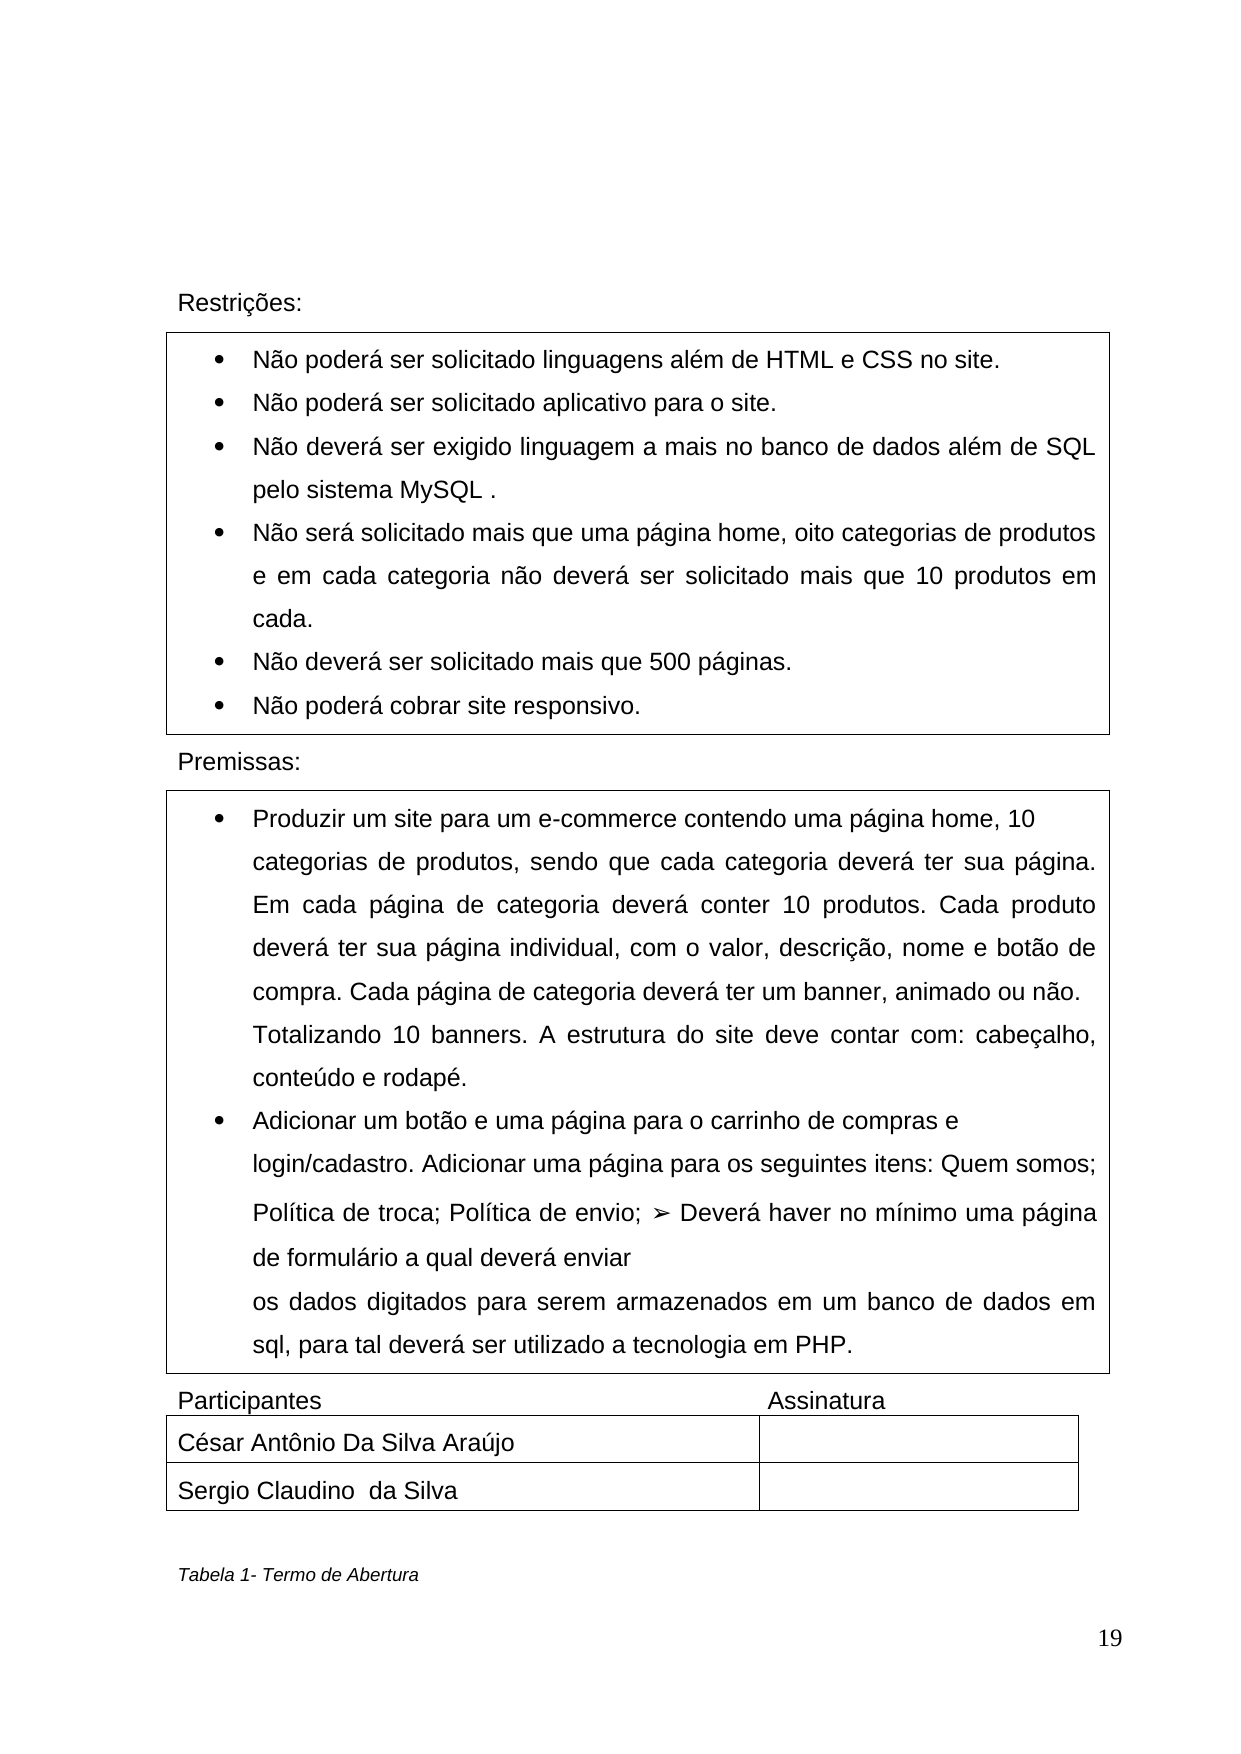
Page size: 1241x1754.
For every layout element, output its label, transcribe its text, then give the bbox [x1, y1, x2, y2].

table_header César Antônio Da Silva Araújo [167, 1416, 759, 1462]
text Restrições: [177, 288, 1122, 317]
table_cell Sergio Claudino da Silva [167, 1463, 759, 1509]
text Premissas: [177, 747, 1122, 776]
text Participantes Assinatura [177, 1386, 1122, 1415]
table_header Produzir um site para um e-commerce contendo uma página home, 10 categorias de produtos, sendo que cada categoria deverá ter sua página. Em cada página de categoria deverá conter 10 produtos. Cada produto deverá ter sua página individual, com o valor, descrição, nome e botão de compra. Cada página de categoria deverá ter um banner, animado ou não. Totalizando 10 banners. A estrutura do site deve contar com: cabeçalho, conteúdo e rodapé. Adicionar um botão e uma página para o carrinho de compras e login/cadastro. Adicionar uma página para os seguintes itens: Quem somos; Política de troca; Política de envio; ➢ Deverá haver no mínimo uma página de formulário a qual deverá enviar os dados digitados para serem armazenados em um banco de dados em sql, para tal deverá ser utilizado a tecnologia em PHP. [167, 791, 1109, 1373]
table_header Não poderá ser solicitado linguagens além de HTML e CSS no site. Não poderá ser solicitado aplicativo para o site. Não deverá ser exigido linguagem a mais no banco de dados além de SQL pelo sistema MySQL . Não será solicitado mais que uma página home, oito categorias de produtos e em cada categoria não deverá ser solicitado mais que 10 produtos em cada. Não deverá ser solicitado mais que 500 páginas. Não poderá cobrar site responsivo. [167, 333, 1109, 734]
table_cell [760, 1463, 1078, 1509]
table_header [760, 1416, 1078, 1462]
text Tabela 1- Termo de Abertura [177, 1564, 1122, 1585]
